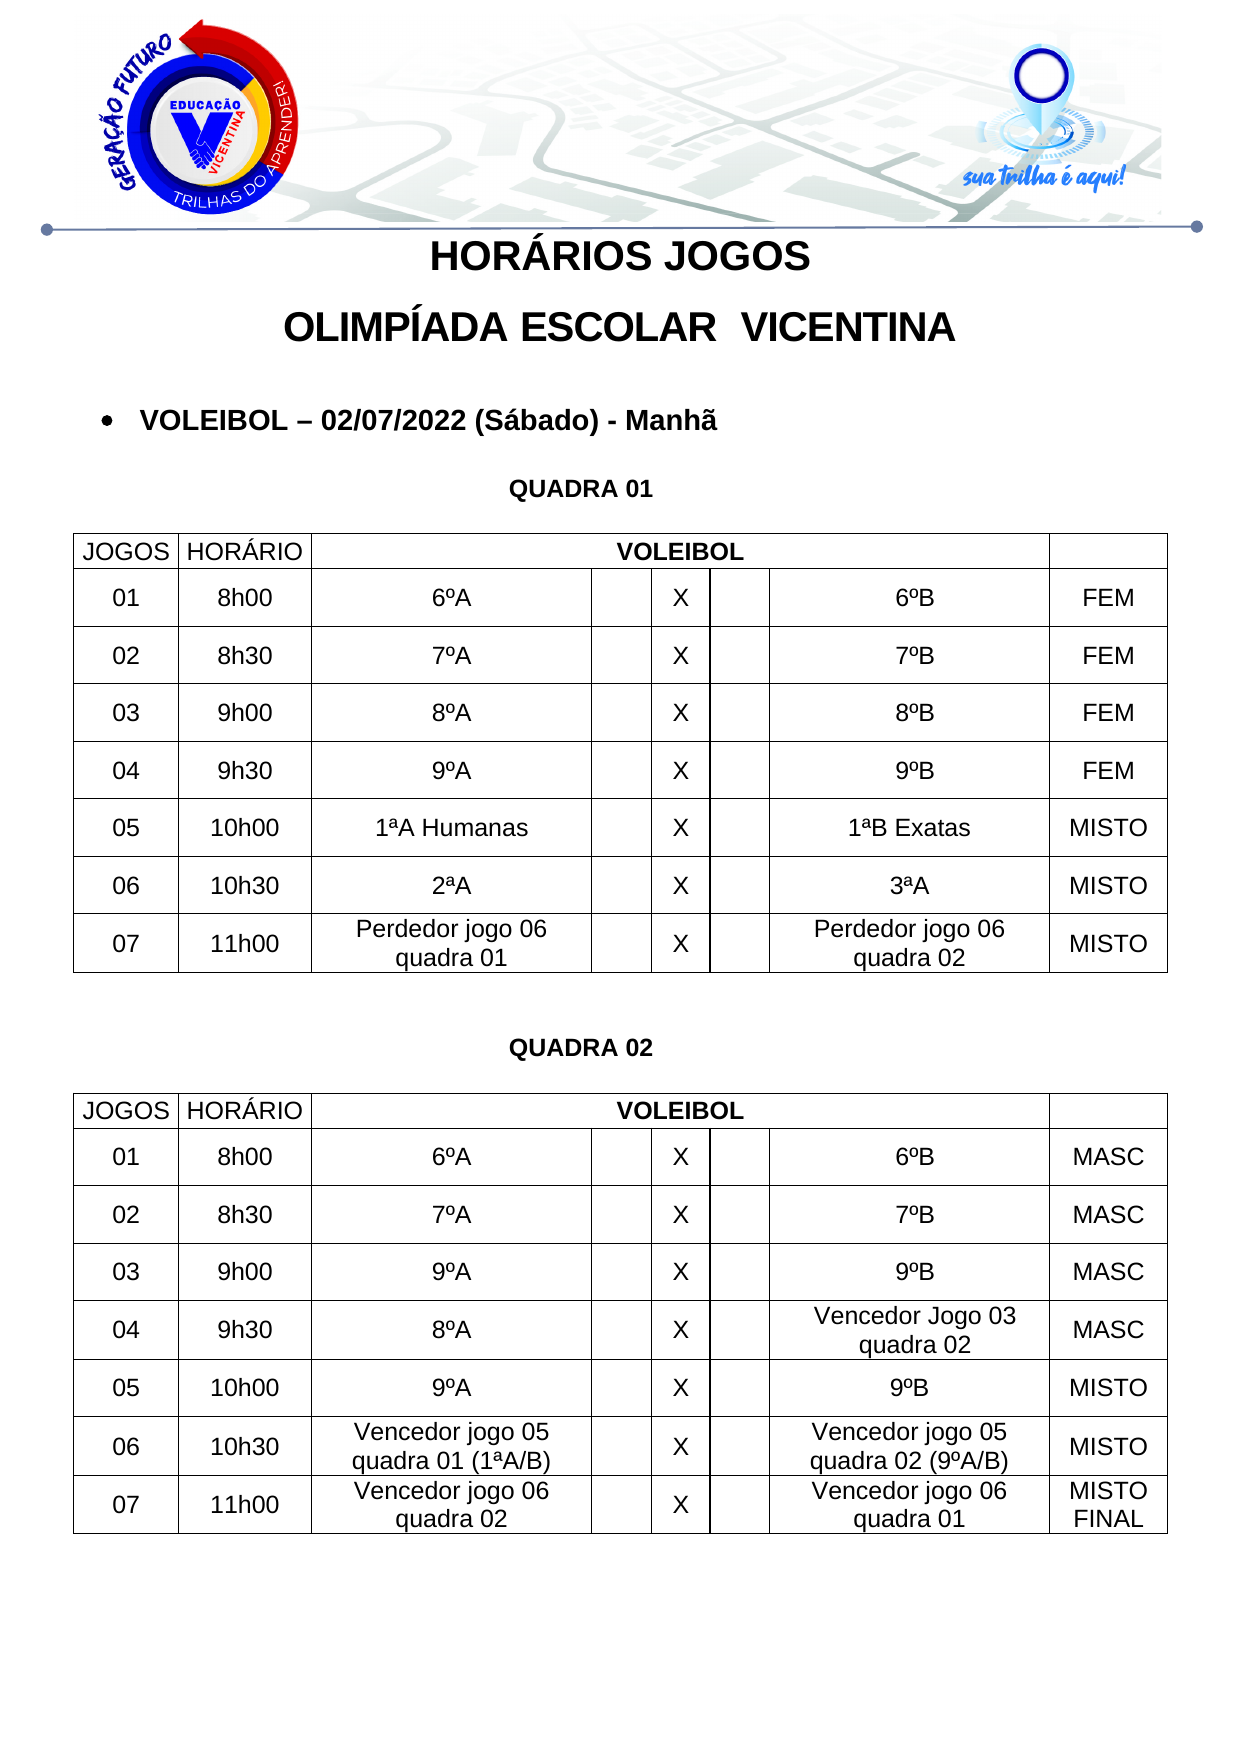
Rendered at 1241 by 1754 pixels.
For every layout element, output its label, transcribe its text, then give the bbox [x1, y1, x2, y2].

table_cell X [652, 857, 709, 913]
table_cell MISTO [1050, 857, 1167, 913]
table_cell Perdedor jogo 06 quadra 01 [312, 914, 591, 972]
table_cell 04 [74, 1301, 178, 1358]
table_cell Vencedor jogo 06 quadra 01 [770, 1476, 1049, 1533]
table_cell X [652, 1417, 709, 1474]
table_cell [592, 857, 651, 913]
table_cell X [652, 1244, 709, 1300]
table_cell 9ºA [312, 1244, 591, 1300]
table_cell MASC [1050, 1301, 1167, 1358]
table_cell 9ºB [770, 1244, 1049, 1300]
table_cell 1ªA Humanas [312, 799, 591, 856]
table_cell FEM [1050, 627, 1167, 683]
table_cell 04 [74, 742, 178, 798]
table_cell [592, 799, 651, 856]
table_cell FEM [1050, 684, 1167, 741]
table_header HORÁRIO [179, 1094, 311, 1127]
table_cell 7ºA [312, 1186, 591, 1242]
table_cell MISTO [1050, 1360, 1167, 1416]
table_cell [711, 569, 769, 626]
table_cell [711, 1476, 769, 1533]
table_cell 8ºA [312, 1301, 591, 1358]
table_cell 8h00 [179, 1129, 311, 1185]
table_cell X [652, 627, 709, 683]
table_cell [711, 857, 769, 913]
table_cell 6ºA [312, 569, 591, 626]
table_cell 6ºB [770, 569, 1049, 626]
table_cell 7ºA [312, 627, 591, 683]
table_cell X [652, 742, 709, 798]
table_cell X [652, 1301, 709, 1358]
table_cell Vencedor jogo 05 quadra 01 (1ªA/B) [312, 1417, 591, 1474]
table_cell 6ºA [312, 1129, 591, 1185]
table_cell 01 [74, 569, 178, 626]
table_cell Vencedor jogo 06 quadra 02 [312, 1476, 591, 1533]
table_cell 03 [74, 684, 178, 741]
table_cell X [652, 1129, 709, 1185]
table_cell [592, 1244, 651, 1300]
table_cell 6ºB [770, 1129, 1049, 1185]
table_header [1050, 1094, 1167, 1127]
table_cell [711, 914, 769, 972]
table_cell 06 [74, 857, 178, 913]
table_cell X [652, 1360, 709, 1416]
table_cell 10h00 [179, 1360, 311, 1416]
table_cell [592, 569, 651, 626]
table_cell 9ºA [312, 742, 591, 798]
table_cell 8ºB [770, 684, 1049, 741]
table_cell [711, 1301, 769, 1358]
table_cell 8h30 [179, 627, 311, 683]
picture [73, 14, 1163, 222]
table_cell 1ªB Exatas [770, 799, 1049, 856]
table_cell FEM [1050, 742, 1167, 798]
table_cell MISTO [1050, 1417, 1167, 1474]
table_cell [592, 1129, 651, 1185]
table_cell [592, 1476, 651, 1533]
table_cell X [652, 569, 709, 626]
list QUADRA 02 [139, 1033, 1022, 1061]
table_cell X [652, 914, 709, 972]
table_cell 11h00 [179, 914, 311, 972]
table_cell [711, 684, 769, 741]
table_cell 9ºA [312, 1360, 591, 1416]
table_cell 02 [74, 1186, 178, 1242]
table_cell [592, 1417, 651, 1474]
table_cell 9ºB [770, 742, 1049, 798]
table_cell 06 [74, 1417, 178, 1474]
table_cell MASC [1050, 1244, 1167, 1300]
list VOLEIBOL – 02/07/2022 (Sábado) - Manhã [102, 403, 1022, 437]
table_cell 10h30 [179, 1417, 311, 1474]
table_header [1050, 534, 1167, 568]
table_cell Vencedor jogo 05 quadra 02 (9ºA/B) [770, 1417, 1049, 1474]
table_cell MISTO FINAL [1050, 1476, 1167, 1533]
table_cell 7ºB [770, 627, 1049, 683]
list QUADRA 01 [139, 473, 1022, 502]
table_cell X [652, 684, 709, 741]
table_header VOLEIBOL [312, 534, 1049, 568]
table_cell 07 [74, 1476, 178, 1533]
table_cell MASC [1050, 1186, 1167, 1242]
table_cell 8h30 [179, 1186, 311, 1242]
table_cell X [652, 1476, 709, 1533]
table_cell [711, 1186, 769, 1242]
text OLIMPÍADA ESCOLAR VICENTINA [138, 303, 1102, 351]
table_cell MASC [1050, 1129, 1167, 1185]
table_cell FEM [1050, 569, 1167, 626]
table_cell 2ªA [312, 857, 591, 913]
table_cell [592, 742, 651, 798]
table_cell X [652, 1186, 709, 1242]
table_cell 7ºB [770, 1186, 1049, 1242]
table_cell 03 [74, 1244, 178, 1300]
table_cell [711, 1129, 769, 1185]
table_cell [592, 1301, 651, 1358]
table_cell [711, 799, 769, 856]
table_header VOLEIBOL [312, 1094, 1049, 1127]
table_cell Vencedor Jogo 03 quadra 02 [770, 1301, 1049, 1358]
table_cell MISTO [1050, 914, 1167, 972]
table_cell 11h00 [179, 1476, 311, 1533]
table_cell [592, 1360, 651, 1416]
table_cell [592, 914, 651, 972]
table_cell [711, 1360, 769, 1416]
table_cell 9h30 [179, 742, 311, 798]
table_cell MISTO [1050, 799, 1167, 856]
table_cell 05 [74, 1360, 178, 1416]
text HORÁRIOS JOGOS [138, 136, 1102, 279]
table_cell [592, 627, 651, 683]
table_header JOGOS [74, 534, 178, 568]
table_cell 05 [74, 799, 178, 856]
table_cell 8ºA [312, 684, 591, 741]
table_cell X [652, 799, 709, 856]
table_cell [592, 684, 651, 741]
table_cell 02 [74, 627, 178, 683]
table_cell 9h00 [179, 684, 311, 741]
table_header HORÁRIO [179, 534, 311, 568]
table_cell [711, 1244, 769, 1300]
table_cell 10h00 [179, 799, 311, 856]
table_cell 8h00 [179, 569, 311, 626]
table_cell 9h30 [179, 1301, 311, 1358]
table_cell Perdedor jogo 06 quadra 02 [770, 914, 1049, 972]
table_cell 07 [74, 914, 178, 972]
table_header JOGOS [74, 1094, 178, 1127]
table_cell [711, 1417, 769, 1474]
table_cell [711, 627, 769, 683]
table_cell [592, 1186, 651, 1242]
table_cell 01 [74, 1129, 178, 1185]
table_cell 9ºB [770, 1360, 1049, 1416]
table_cell 9h00 [179, 1244, 311, 1300]
table_cell [711, 742, 769, 798]
table_cell 3ªA [770, 857, 1049, 913]
table_cell 10h30 [179, 857, 311, 913]
